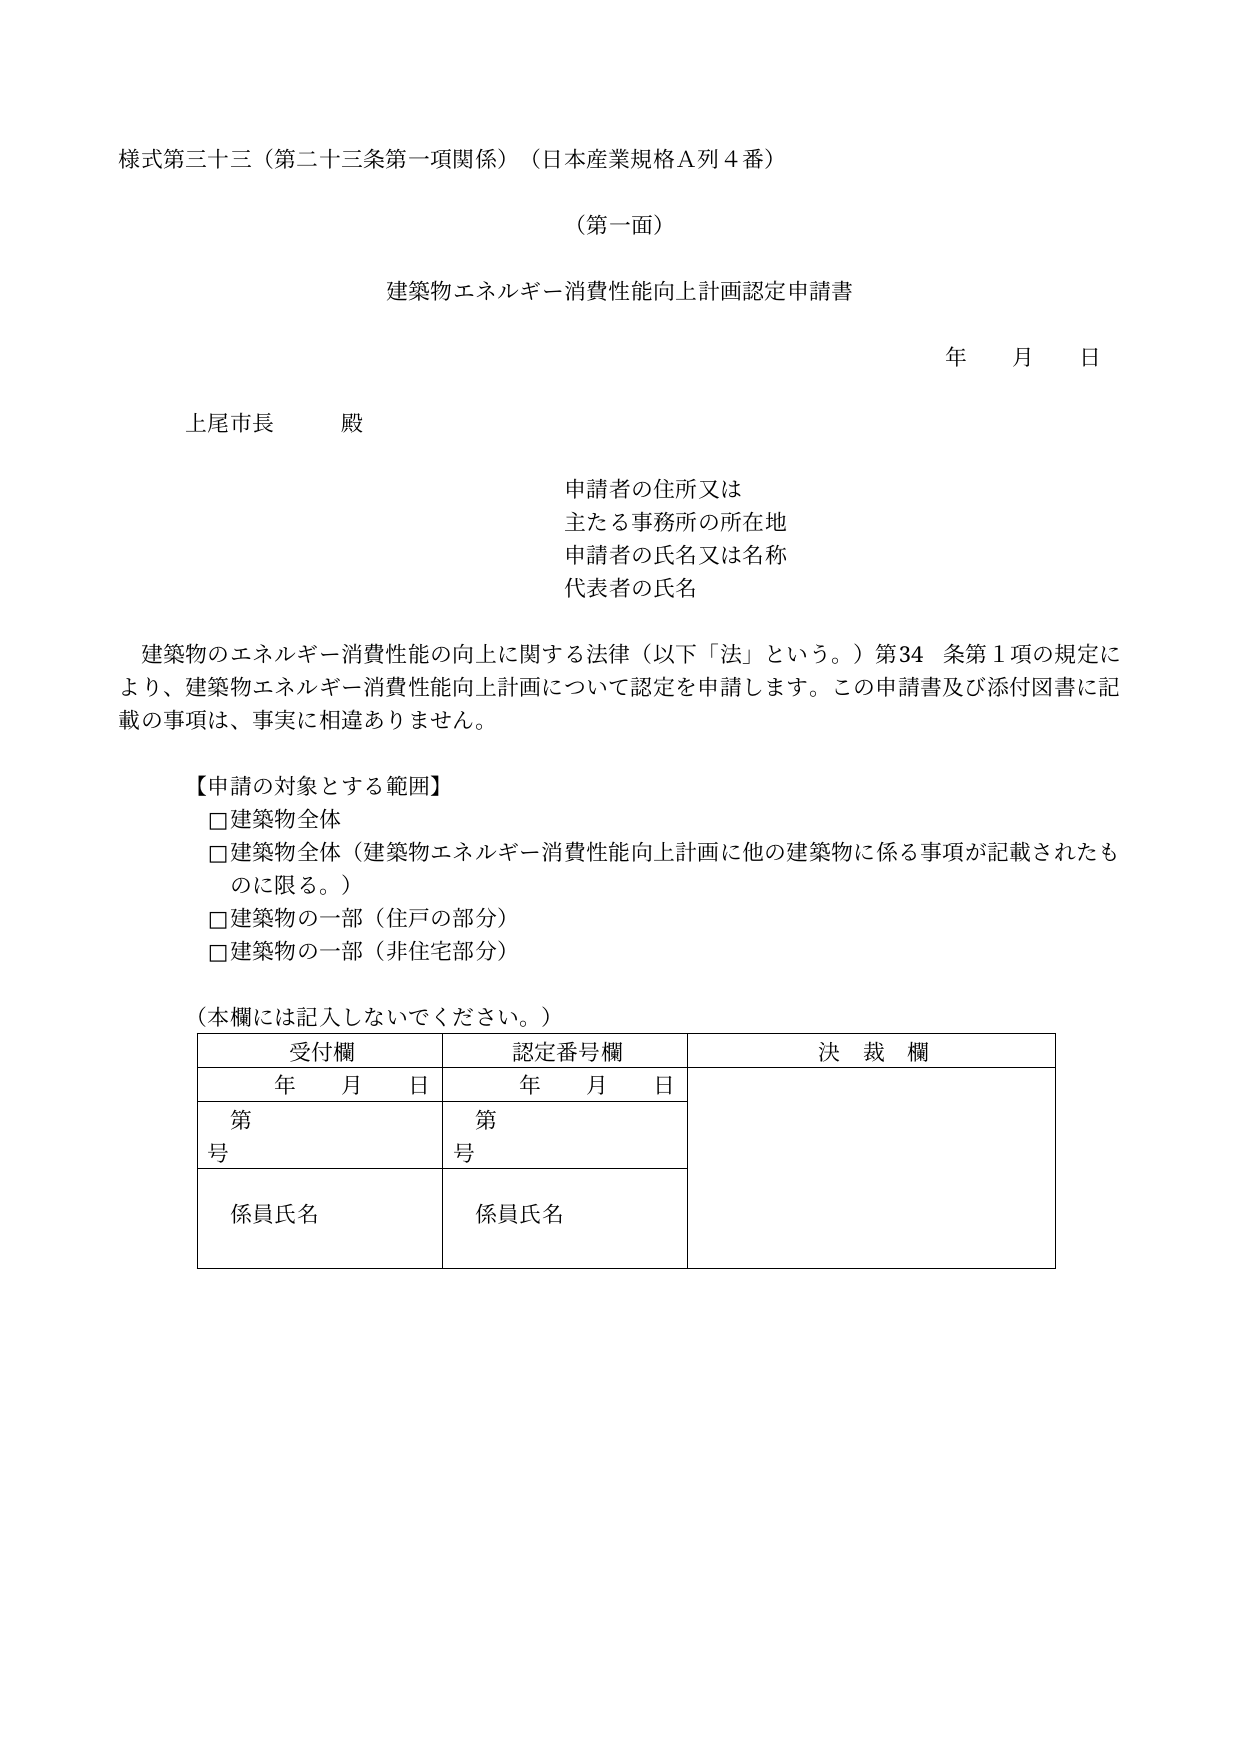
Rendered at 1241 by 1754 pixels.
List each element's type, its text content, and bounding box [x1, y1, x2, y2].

text 申請者の住所又は 主たる事務所の所在地 [564, 472, 1041, 538]
text 代表者の氏名 [564, 571, 1041, 604]
table_cell 第 号 [443, 1102, 687, 1168]
text 年 月 日 [118, 339, 1101, 372]
table_cell 第 号 [198, 1102, 442, 1168]
text 上尾市長 殿 [118, 406, 1122, 438]
table_cell 年 月 日 [443, 1068, 687, 1101]
table_header 認定番号欄 [443, 1034, 687, 1067]
table_header 受付欄 [198, 1034, 442, 1067]
text 【申請の対象とする範囲】 [177, 769, 1122, 802]
table_cell [688, 1068, 1055, 1268]
table_cell 係員氏名 [198, 1169, 442, 1268]
text 申請者の氏名又は名称 [564, 538, 1041, 571]
text □建築物の一部（住戸の部分） [200, 901, 1122, 934]
text □建築物全体 [200, 802, 1122, 835]
text （本欄には記入しないでください。） [177, 1000, 1122, 1033]
text □建築物の一部（非住宅部分） [200, 934, 1122, 967]
table_cell 係員氏名 [443, 1169, 687, 1268]
text （第一面） [118, 207, 1122, 240]
table_cell 年 月 日 [198, 1068, 442, 1101]
text 建築物のエネルギー消費性能の向上に関する法律（以下「法」という。）第34条第１項の規定により、建築物エネルギー消費性能向上計画について認定を申請します。この申請書及び添付図書に記載の事項は、事実に相違ありません。 [118, 637, 1122, 736]
text □建築物全体（建築物エネルギー消費性能向上計画に他の建築物に係る事項が記載されたものに限る。） [200, 835, 1122, 901]
text 様式第三十三（第二十三条第一項関係）（日本産業規格Ａ列４番） [118, 141, 1122, 174]
table_header 決 裁 欄 [688, 1034, 1055, 1067]
text 建築物エネルギー消費性能向上計画認定申請書 [118, 273, 1122, 306]
